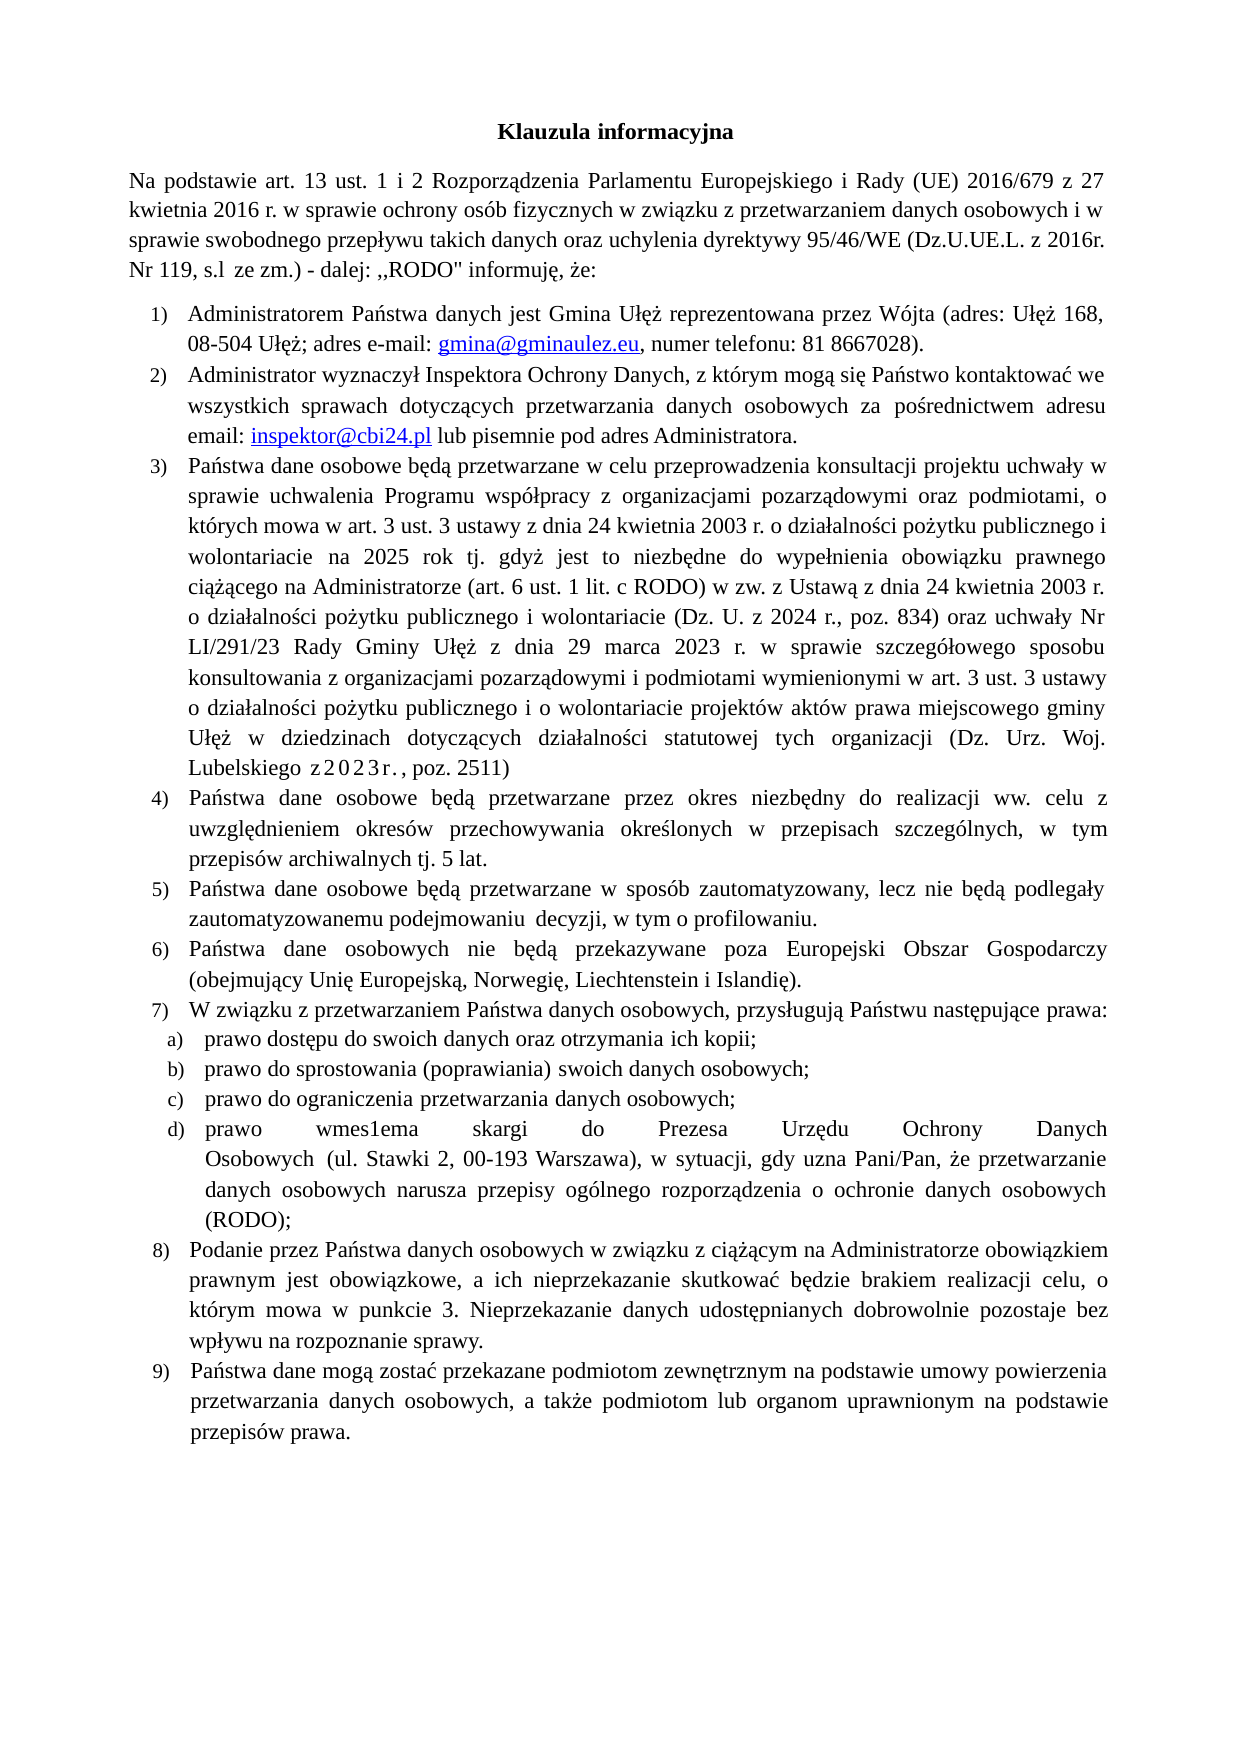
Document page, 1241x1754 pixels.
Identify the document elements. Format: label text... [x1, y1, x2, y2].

text Klauzula informacyjna [119, 118, 1112, 144]
list Administratorem Państwa danych jest Gmina Ułęż reprezentowana przez Wójta (adres: Ułęż 168, 08-504 Ułęż; adres e-mail: gmina@gminaulez.eu, numer telefonu: 81 8667028). [150, 300, 1105, 357]
list Administrator wyznaczył Inspektora Ochrony Danych, z którym mogą się Państwo kontaktować we wszystkich sprawach dotyczących przetwarzania danych osobowych za pośrednictwem adresu email: inspektor@cbi24.pl lub pisemnie pod adres Administratora. [149, 361, 1106, 448]
list Państwa dane osobowe będą przetwarzane w sposób zautomatyzowany, lecz nie będą podlegały zautomatyzowanemu podejmowaniu decyzji, w tym o profilowaniu. [152, 875, 1106, 932]
list prawo do sprostowania (poprawiania) swoich danych osobowych; [167, 1055, 1122, 1082]
list W związku z przetwarzaniem Państwa danych osobowych, przysługują Państwu następujące prawa: [151, 996, 1122, 1022]
list Podanie przez Państwa danych osobowych w związku z ciążącym na Administratorze obowiązkiem prawnym jest obowiązkowe, a ich nieprzekazanie skutkować będzie brakiem realizacji celu, o którym mowa w punkcie 3. Nieprzekazanie danych udostępnianych dobrowolnie pozostaje bez wpływu na rozpoznanie sprawy. [152, 1236, 1110, 1353]
list Państwa dane osobowe będą przetwarzane w celu przeprowadzenia konsultacji projektu uchwały w sprawie uchwalenia Programu współpracy z organizacjami pozarządowymi oraz podmiotami, o których mowa w art. 3 ust. 3 ustawy z dnia 24 kwietnia 2003 r. o działalności pożytku publicznego i wolontariacie na 2025 rok tj. gdyż jest to niezbędne do wypełnienia obowiązku prawnego ciążącego na Administratorze (art. 6 ust. 1 lit. c RODO) w zw. z Ustawą z dnia 24 kwietnia 2003 r. o działalności pożytku publicznego i wolontariacie (Dz. U. z 2024 r., poz. 834) oraz uchwały Nr LI/291/23 Rady Gminy Ułęż z dnia 29 marca 2023 r. w sprawie szczegółowego sposobu konsultowania z organizacjami pozarządowymi i podmiotami wymienionymi w art. 3 ust. 3 ustawy o działalności pożytku publicznego i o wolontariacie projektów aktów prawa miejscowego gminy Ułęż w dziedzinach dotyczących działalności statutowej tych organizacji (Dz. Urz. Woj. Lubelskiego z2023r., poz. 2511) [150, 452, 1107, 781]
text Na podstawie art. 13 ust. 1 i 2 Rozporządzenia Parlamentu Europejskiego i Rady (UE) 2016/679 z 27 kwietnia 2016 r. w sprawie ochrony osób fizycznych w związku z przetwarzaniem danych osobowych i w sprawie swobodnego przepływu takich danych oraz uchylenia dyrektywy 95/46/WE (Dz.U.UE.L. z 2016r. Nr 119, s.l ze zm.) - dalej: ,,RODO" informuję, że: [128, 167, 1105, 282]
list Państwa dane mogą zostać przekazane podmiotom zewnętrznym na podstawie umowy powierzenia przetwarzania danych osobowych, a także podmiotom lub organom uprawnionym na podstawie przepisów prawa. [152, 1357, 1108, 1444]
list prawo dostępu do swoich danych oraz otrzymania ich kopii; [167, 1026, 1122, 1052]
list prawo do ograniczenia przetwarzania danych osobowych; [167, 1085, 1122, 1112]
list Państwa dane osobowych nie będą przekazywane poza Europejski Obszar Gospodarczy (obejmujący Unię Europejską, Norwegię, Liechtenstein i Islandię). [152, 935, 1108, 992]
list prawo wmes1ema skargi do Prezesa Urzędu Ochrony Danych Osobowych (ul. Stawki 2, 00-193 Warszawa), w sytuacji, gdy uzna Pani/Pan, że przetwarzanie danych osobowych narusza przepisy ogólnego rozporządzenia o ochronie danych osobowych (RODO); [167, 1115, 1107, 1232]
list Państwa dane osobowe będą przetwarzane przez okres niezbędny do realizacji ww. celu z uwzględnieniem okresów przechowywania określonych w przepisach szczególnych, w tym przepisów archiwalnych tj. 5 lat. [151, 784, 1108, 871]
